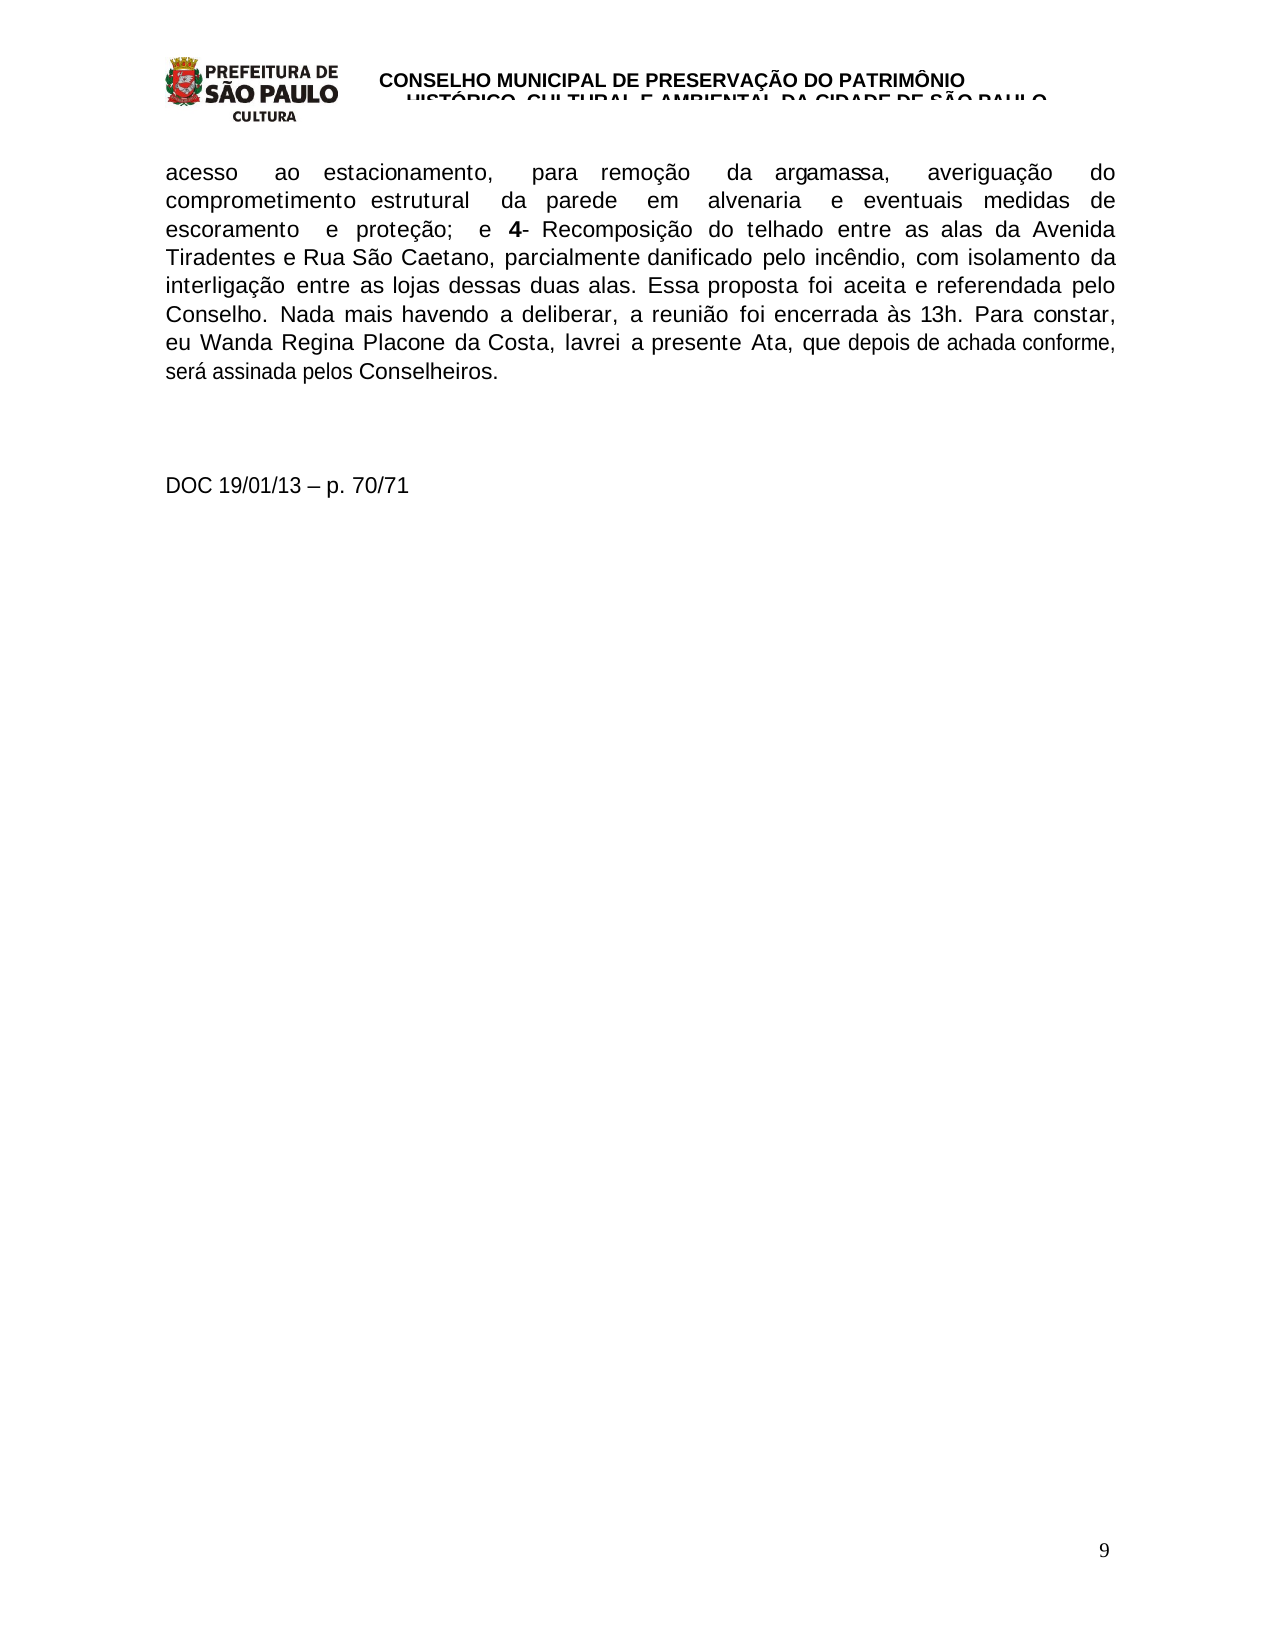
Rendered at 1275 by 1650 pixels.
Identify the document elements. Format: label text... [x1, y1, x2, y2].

text DOC 19/01/13 – p. 70/71 [165, 472, 409, 499]
picture [165, 57, 338, 122]
text acesso ao estacionamento, para remoção da argamassa, averiguação do comprometimento estrutural da parede em alvenaria e eventuais medidas de escoramento e proteção; e 4- Recomposição do telhado entre as alas da Avenida Tiradentes e Rua São Caetano, parcialmente danificado pelo incêndio, com isolamento da interligação entre as lojas dessas duas alas. Essa proposta foi aceita e referendada pelo Conselho. Nada mais havendo a deliberar, a reunião foi encerrada às 13h. Para constar, eu Wanda Regina Placone da Costa, lavrei a presente Ata, que depois de achada conforme, será assinada pelos Conselheiros. [165, 159, 1116, 384]
